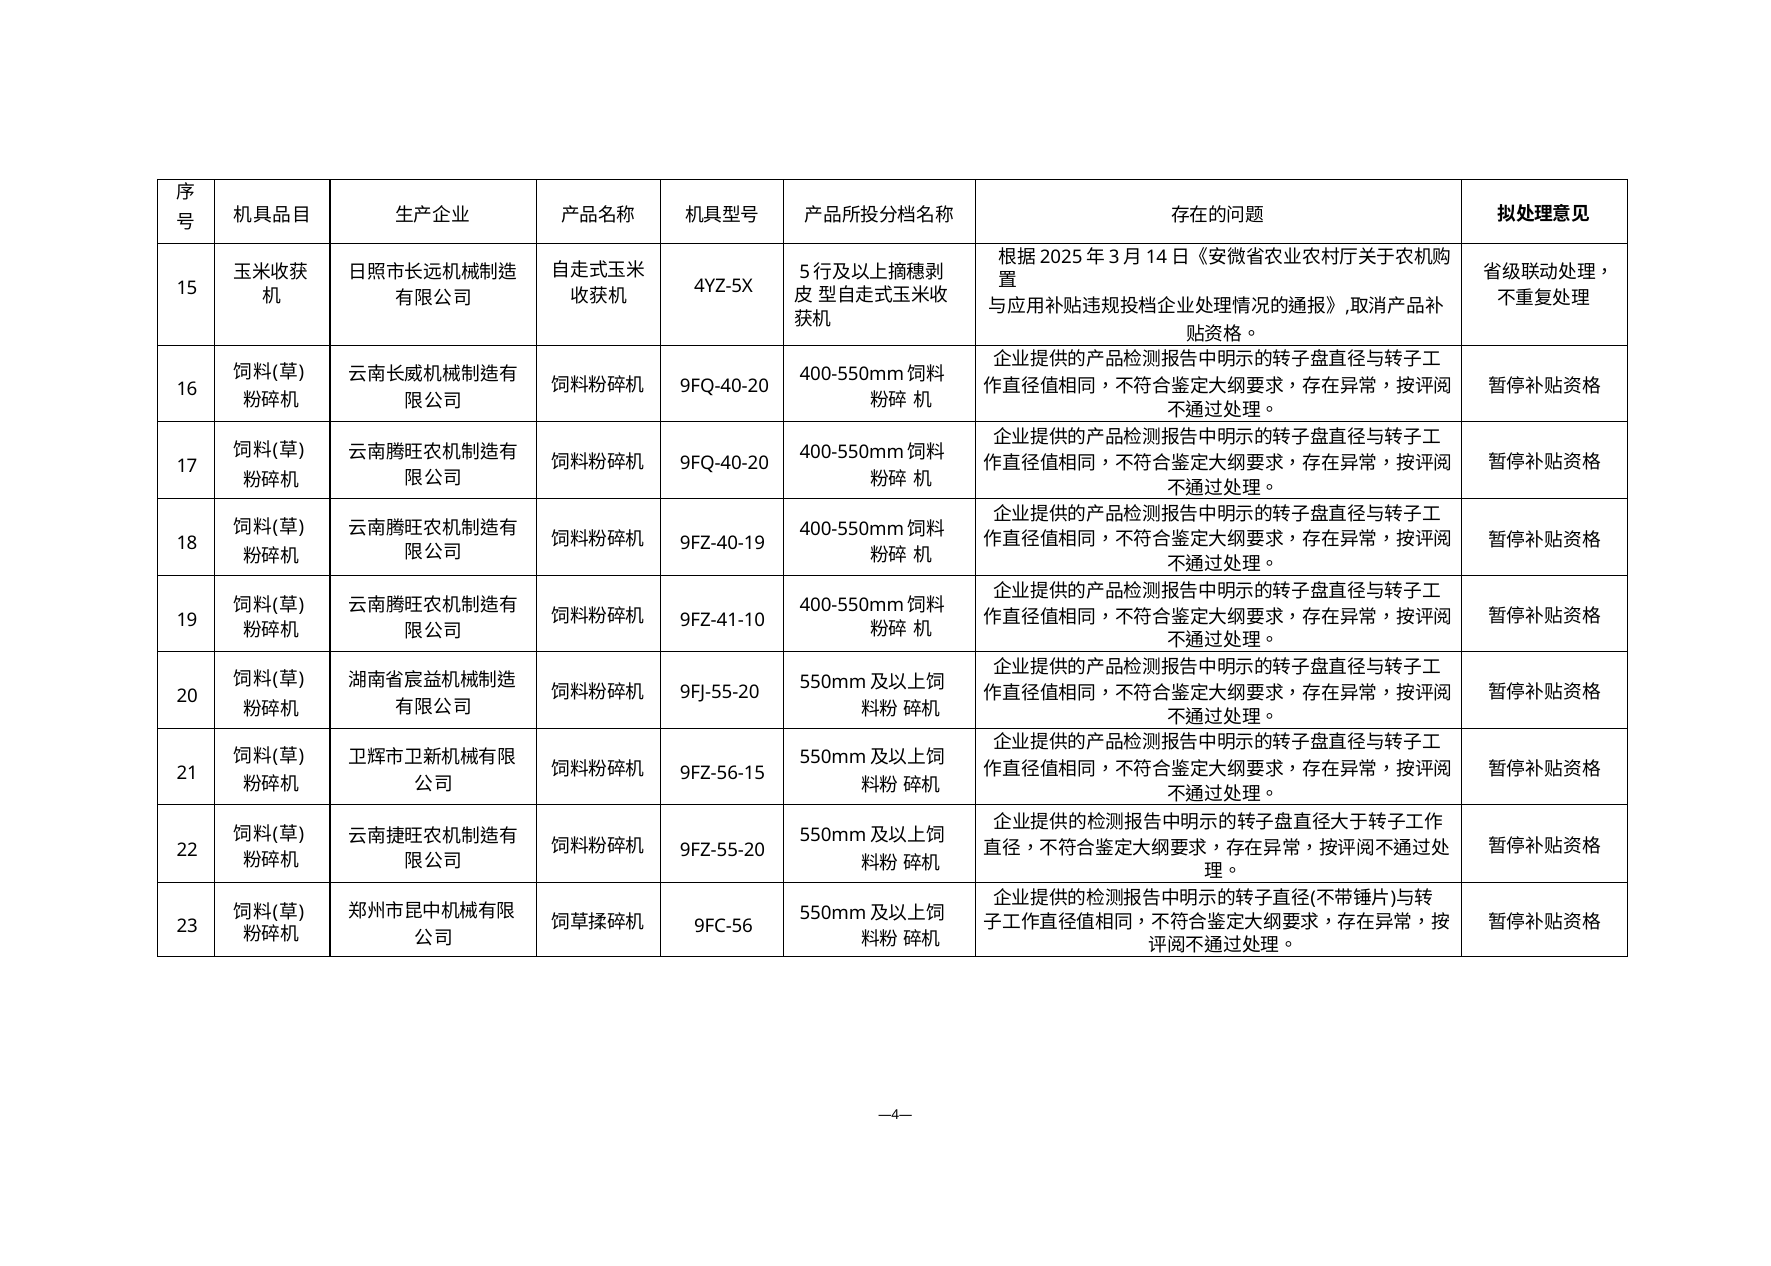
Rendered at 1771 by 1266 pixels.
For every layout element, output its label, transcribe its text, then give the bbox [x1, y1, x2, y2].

table_cell 饲料粉碎机 [537, 576, 660, 651]
table_cell 暂停补贴资格 [1462, 576, 1627, 651]
table_cell 400-550mm饲料粉碎 机 [784, 346, 975, 421]
table_cell 400-550mm饲料粉碎 机 [784, 499, 975, 574]
table_cell 根据2025年3月14日《安微省农业农村厅关于农机购置 与应用补贴违规投档企业处理情况的通报》,取消产品补 贴资格。 [976, 244, 1461, 344]
table_cell 9FC-56 [661, 883, 783, 956]
table_cell 云南腾旺农机制造有 限公司 [331, 576, 536, 651]
table_header 机具品目 [215, 180, 329, 243]
table_cell 5行及以上摘穗剥皮 型自走式玉米收获机 [784, 244, 975, 344]
table_cell 饲料粉碎机 [537, 499, 660, 574]
table_cell 暂停补贴资格 [1462, 652, 1627, 728]
table_cell 企业提供的产品检测报告中明示的转子盘直径与转子工 作直径值相同，不符合鉴定大纲要求，存在异常，按评阅 不通过处理。 [976, 346, 1461, 421]
table_cell 暂停补贴资格 [1462, 883, 1627, 956]
table_cell 22 [158, 805, 214, 882]
table_cell 饲料粉碎机 [537, 422, 660, 498]
table_cell 饲料(草) 粉碎机 [215, 576, 329, 651]
table_cell 省级联动处理， 不重复处理 [1462, 244, 1627, 344]
table_cell 企业提供的检测报告中明示的转子盘直径大于转子工作 直径，不符合鉴定大纲要求，存在异常，按评阅不通过处 理。 [976, 805, 1461, 882]
table_cell 16 [158, 346, 214, 421]
table_cell 550mm及以上饲料粉 碎机 [784, 729, 975, 804]
table_cell 21 [158, 729, 214, 804]
table_cell 日照市长远机械制造 有限公司 [331, 244, 536, 344]
table_cell 云南捷旺农机制造有 限公司 [331, 805, 536, 882]
table_cell 企业提供的产品检测报告中明示的转子盘直径与转子工 作直径值相同，不符合鉴定大纲要求，存在异常，按评阅 不通过处理。 [976, 729, 1461, 804]
table_cell 饲料(草) 粉碎机 [215, 729, 329, 804]
table_header 存在的问题 [976, 180, 1461, 243]
table_cell 20 [158, 652, 214, 728]
table_cell 企业提供的产品检测报告中明示的转子盘直径与转子工 作直径值相同，不符合鉴定大纲要求，存在异常，按评阅 不通过处理。 [976, 576, 1461, 651]
table_cell 企业提供的产品检测报告中明示的转子盘直径与转子工 作直径值相同，不符合鉴定大纲要求，存在异常，按评阅 不通过处理。 [976, 652, 1461, 728]
table_cell 饲料粉碎机 [537, 729, 660, 804]
table_cell 饲料粉碎机 [537, 346, 660, 421]
table_cell 17 [158, 422, 214, 498]
table_cell 暂停补贴资格 [1462, 729, 1627, 804]
table_cell 15 [158, 244, 214, 344]
table_cell 400-550mm饲料粉碎 机 [784, 422, 975, 498]
table_cell 4YZ-5X [661, 244, 783, 344]
table_cell 卫辉市卫新机械有限 公司 [331, 729, 536, 804]
table_cell 自走式玉米 收获机 [537, 244, 660, 344]
table_cell 企业提供的产品检测报告中明示的转子盘直径与转子工 作直径值相同，不符合鉴定大纲要求，存在异常，按评阅 不通过处理。 [976, 422, 1461, 498]
table_cell 企业提供的产品检测报告中明示的转子盘直径与转子工 作直径值相同，不符合鉴定大纲要求，存在异常，按评阅 不通过处理。 [976, 499, 1461, 574]
table_cell 550mm及以上饲料粉 碎机 [784, 883, 975, 956]
table_cell 9FZ-55-20 [661, 805, 783, 882]
table_cell 饲料(草) 粉碎机 [215, 422, 329, 498]
table_cell 玉米收获 机 [215, 244, 329, 344]
table_cell 9FQ-40-20 [661, 346, 783, 421]
table_cell 云南长威机械制造有 限公司 [331, 346, 536, 421]
table_cell 饲料(草) 粉碎机 [215, 883, 329, 956]
table_cell 9FZ-41-10 [661, 576, 783, 651]
table_cell 9FJ-55-20 [661, 652, 783, 728]
table_header 产品名称 [537, 180, 660, 243]
table_cell 饲料粉碎机 [537, 805, 660, 882]
table_cell 19 [158, 576, 214, 651]
table_cell 18 [158, 499, 214, 574]
table_cell 云南腾旺农机制造有 限公司 [331, 422, 536, 498]
table_cell 23 [158, 883, 214, 956]
table_header 序 号 [158, 180, 214, 243]
table_cell 郑州市昆中机械有限 公司 [331, 883, 536, 956]
table_cell 湖南省宸益机械制造 有限公司 [331, 652, 536, 728]
table_cell 饲料(草) 粉碎机 [215, 805, 329, 882]
table_cell 饲料(草) 粉碎机 [215, 499, 329, 574]
table_cell 云南腾旺农机制造有 限公司 [331, 499, 536, 574]
table_cell 550mm及以上饲料粉 碎机 [784, 652, 975, 728]
table_cell 暂停补贴资格 [1462, 422, 1627, 498]
table_header 产品所投分档名称 [784, 180, 975, 243]
table_header 拟处理意见 [1462, 180, 1627, 243]
table_cell 9FZ-40-19 [661, 499, 783, 574]
table_cell 饲草揉碎机 [537, 883, 660, 956]
table_header 生产企业 [331, 180, 536, 243]
table_cell 暂停补贴资格 [1462, 499, 1627, 574]
table_cell 饲料粉碎机 [537, 652, 660, 728]
table_cell 400-550mm饲料粉碎 机 [784, 576, 975, 651]
table_cell 550mm及以上饲料粉 碎机 [784, 805, 975, 882]
table_cell 饲料(草) 粉碎机 [215, 346, 329, 421]
table_cell 企业提供的检测报告中明示的转子直径(不带锤片)与转 子工作直径值相同，不符合鉴定大纲要求，存在异常，按 评阅不通过处理。 [976, 883, 1461, 956]
table_header 机具型号 [661, 180, 783, 243]
table_cell 9FZ-56-15 [661, 729, 783, 804]
table_cell 暂停补贴资格 [1462, 805, 1627, 882]
table_cell 暂停补贴资格 [1462, 346, 1627, 421]
table_cell 9FQ-40-20 [661, 422, 783, 498]
table_cell 饲料(草) 粉碎机 [215, 652, 329, 728]
